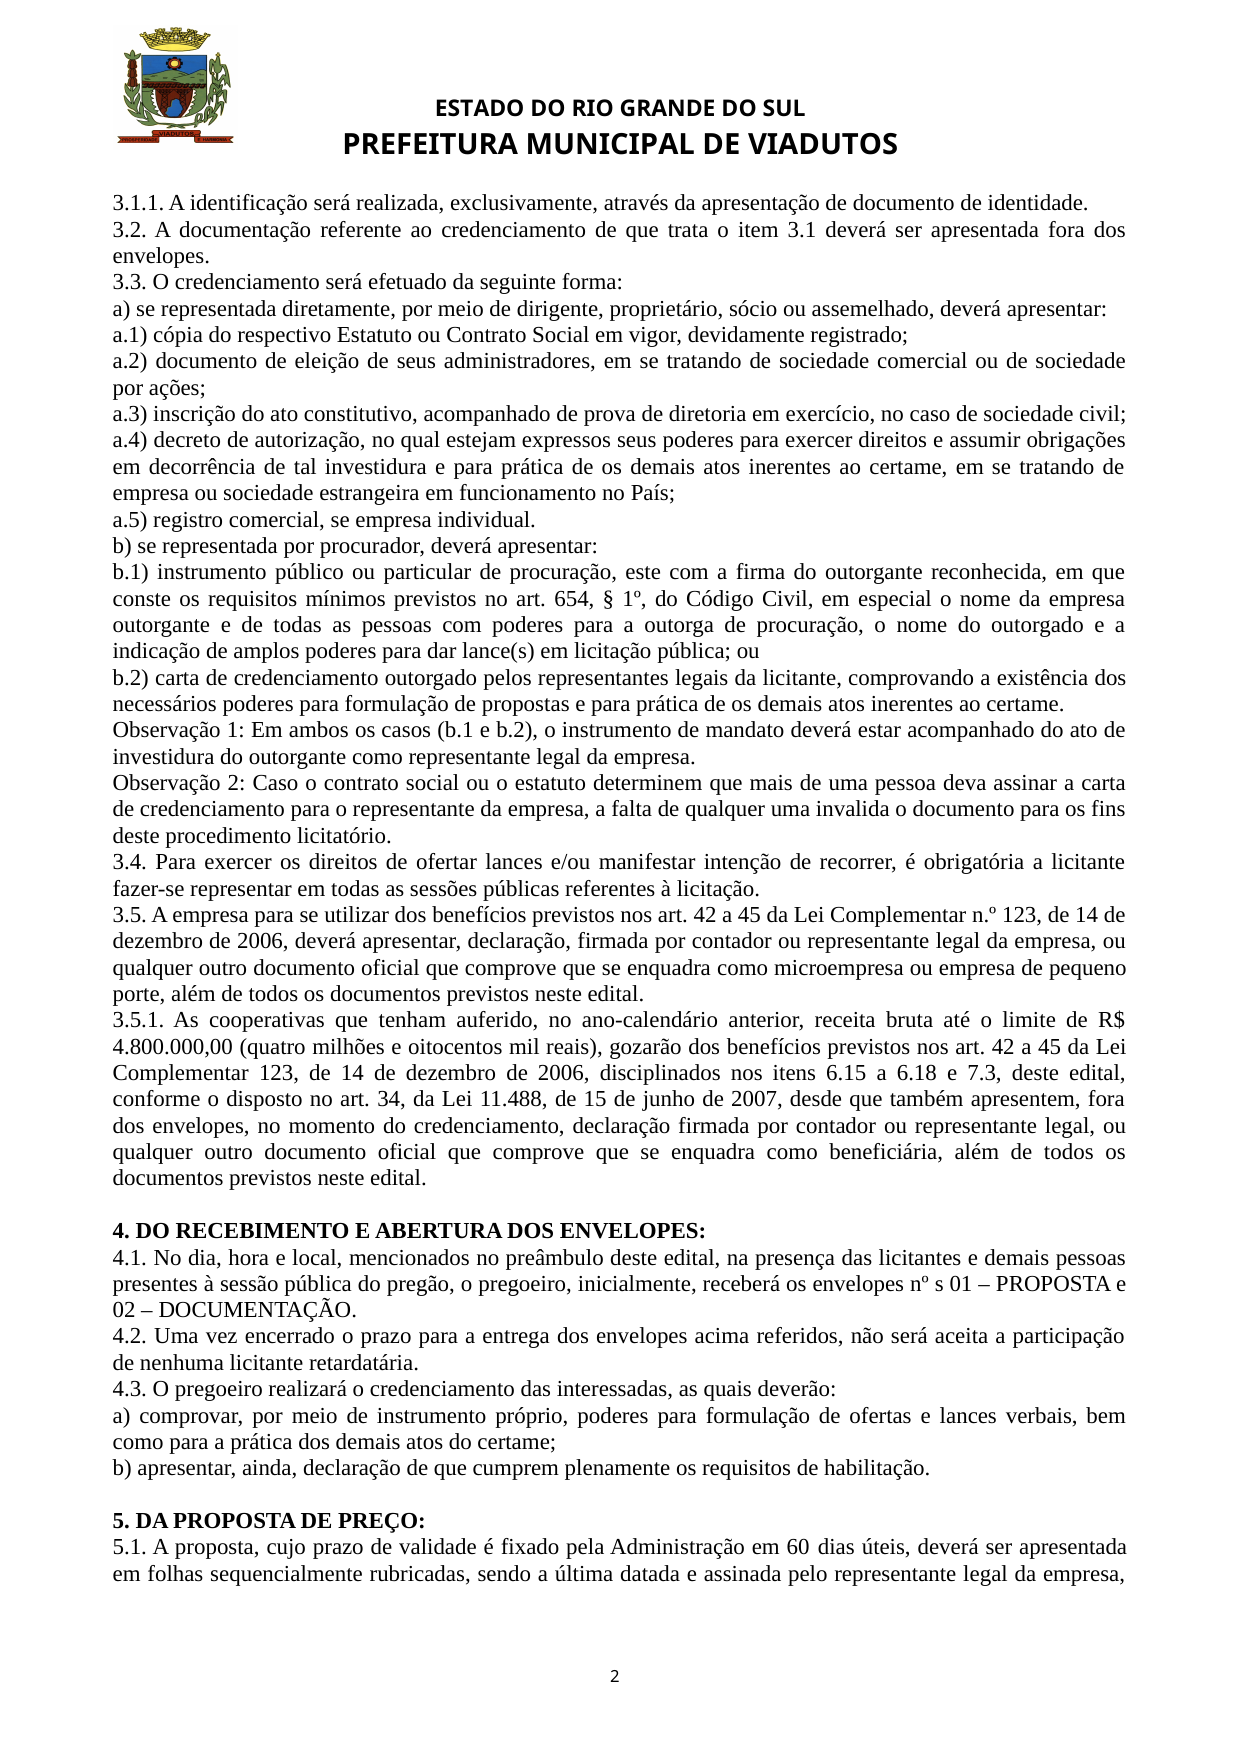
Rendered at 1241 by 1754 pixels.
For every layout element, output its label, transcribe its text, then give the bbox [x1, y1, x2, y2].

text Observação 1: Em ambos os casos (b.1 e b.2), o instrumento de mandato deverá estar acompanhado do ato de investidura do outorgante como representante legal da empresa. [112, 716, 1128, 769]
text 3.1.1. A identificação será realizada, exclusivamente, através da apresentação de documento de identidade. [112, 189, 1128, 216]
text a.1) cópia do respectivo Estatuto ou Contrato Social em vigor, devidamente registrado; [112, 321, 1128, 347]
text 3.4. Para exercer os direitos de ofertar lances e/ou manifestar intenção de recorrer, é obrigatória a licitante fazer-se representar em todas as sessões públicas referentes à licitação. [112, 848, 1128, 901]
text b.2) carta de credenciamento outorgado pelos representantes legais da licitante, comprovando a existência dos necessários poderes para formulação de propostas e para prática de os demais atos inerentes ao certame. [112, 664, 1128, 716]
text b) apresentar, ainda, declaração de que cumprem plenamente os requisitos de habilitação. [112, 1454, 1128, 1481]
text a) se representada diretamente, por meio de dirigente, proprietário, sócio ou assemelhado, deverá apresentar: [112, 295, 1128, 321]
picture [113, 25, 239, 150]
text a.3) inscrição do ato constitutivo, acompanhado de prova de diretoria em exercício, no caso de sociedade civil; [112, 400, 1128, 427]
text 3.5.1. As cooperativas que tenham auferido, no ano-calendário anterior, receita bruta até o limite de R$ 4.800.000,00 (quatro milhões e oitocentos mil reais), gozarão dos benefícios previstos nos art. 42 a 45 da Lei Complementar 123, de 14 de dezembro de 2006, disciplinados nos itens 6.15 a 6.18 e 7.3, deste edital, conforme o disposto no art. 34, da Lei 11.488, de 15 de junho de 2007, desde que também apresentem, fora dos envelopes, no momento do credenciamento, declaração firmada por contador ou representante legal, ou qualquer outro documento oficial que comprove que se enquadra como beneficiária, além de todos os documentos previstos neste edital. [112, 1006, 1128, 1191]
text b.1) instrumento público ou particular de procuração, este com a firma do outorgante reconhecida, em que conste os requisitos mínimos previstos no art. 654, § 1º, do Código Civil, em especial o nome da empresa outorgante e de todas as pessoas com poderes para a outorga de procuração, o nome do outorgado e a indicação de amplos poderes para dar lance(s) em licitação pública; ou [112, 558, 1128, 664]
text Observação 2: Caso o contrato social ou o estatuto determinem que mais de uma pessoa deva assinar a carta de credenciamento para o representante da empresa, a falta de qualquer uma invalida o documento para os fins deste procedimento licitatório. [112, 769, 1128, 848]
text 3.5. A empresa para se utilizar dos benefícios previstos nos art. 42 a 45 da Lei Complementar n.º 123, de 14 de dezembro de 2006, deverá apresentar, declaração, firmada por contador ou representante legal da empresa, ou qualquer outro documento oficial que comprove que se enquadra como microempresa ou empresa de pequeno porte, além de todos os documentos previstos neste edital. [112, 901, 1128, 1006]
text a) comprovar, por meio de instrumento próprio, poderes para formulação de ofertas e lances verbais, bem como para a prática dos demais atos do certame; [112, 1402, 1128, 1454]
text 4.1. No dia, hora e local, mencionados no preâmbulo deste edital, na presença das licitantes e demais pessoas presentes à sessão pública do pregão, o pregoeiro, inicialmente, receberá os envelopes nº s 01 – PROPOSTA e 02 – DOCUMENTAÇÃO. [112, 1243, 1128, 1323]
text a.4) decreto de autorização, no qual estejam expressos seus poderes para exercer direitos e assumir obrigações em decorrência de tal investidura e para prática de os demais atos inerentes ao certame, em se tratando de empresa ou sociedade estrangeira em funcionamento no País; [112, 427, 1128, 506]
text 5. DA PROPOSTA DE PREÇO: [112, 1507, 1128, 1533]
text 4.3. O pregoeiro realizará o credenciamento das interessadas, as quais deverão: [112, 1375, 1128, 1402]
text a.5) registro comercial, se empresa individual. [112, 506, 1128, 532]
text b) se representada por procurador, deverá apresentar: [112, 532, 1128, 558]
text 3.2. A documentação referente ao credenciamento de que trata o item 3.1 deverá ser apresentada fora dos envelopes. [112, 216, 1128, 268]
text 3.3. O credenciamento será efetuado da seguinte forma: [112, 268, 1128, 295]
text a.2) documento de eleição de seus administradores, em se tratando de sociedade comercial ou de sociedade por ações; [112, 347, 1128, 400]
text 4. DO RECEBIMENTO E ABERTURA DOS ENVELOPES: [112, 1217, 1128, 1243]
text 4.2. Uma vez encerrado o prazo para a entrega dos envelopes acima referidos, não será aceita a participação de nenhuma licitante retardatária. [112, 1323, 1128, 1375]
